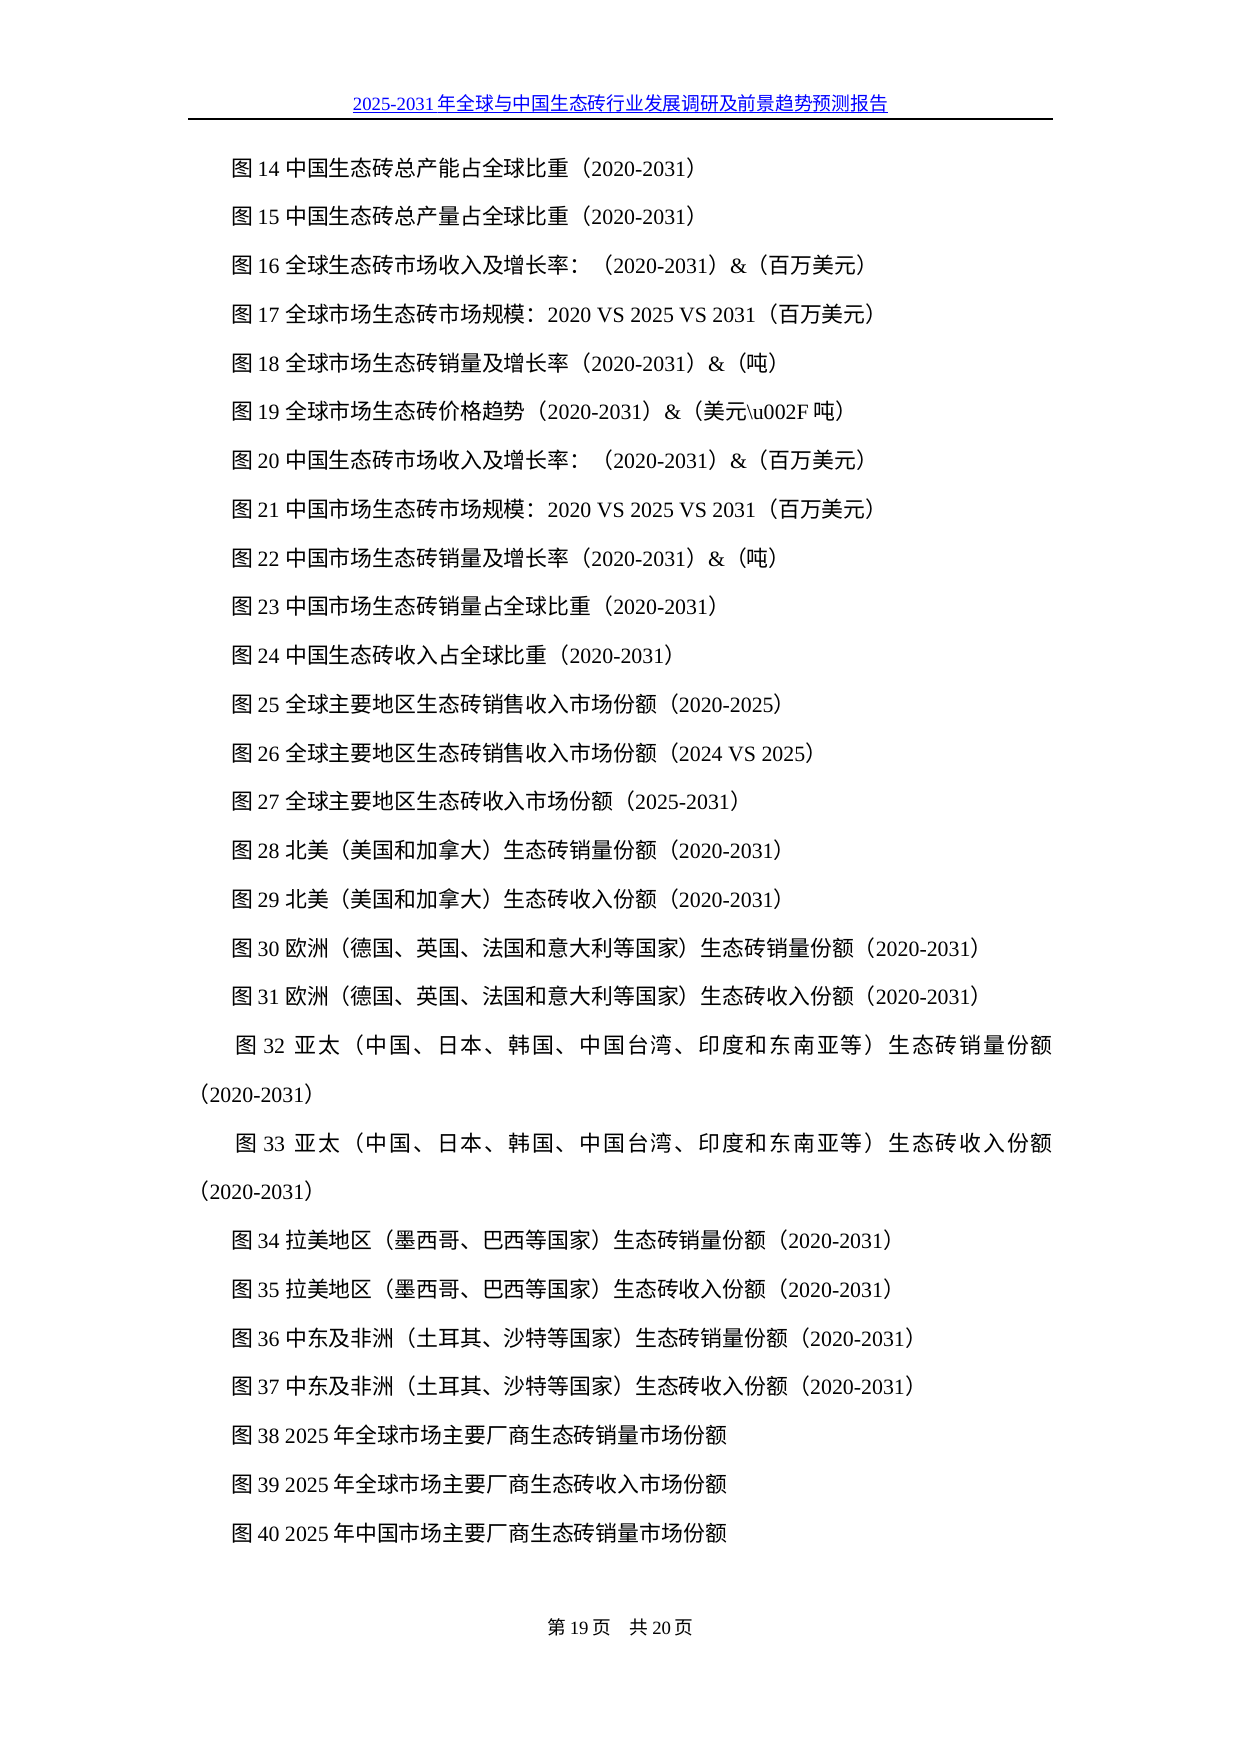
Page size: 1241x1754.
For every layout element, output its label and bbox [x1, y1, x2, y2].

text [187, 150, 1053, 1548]
